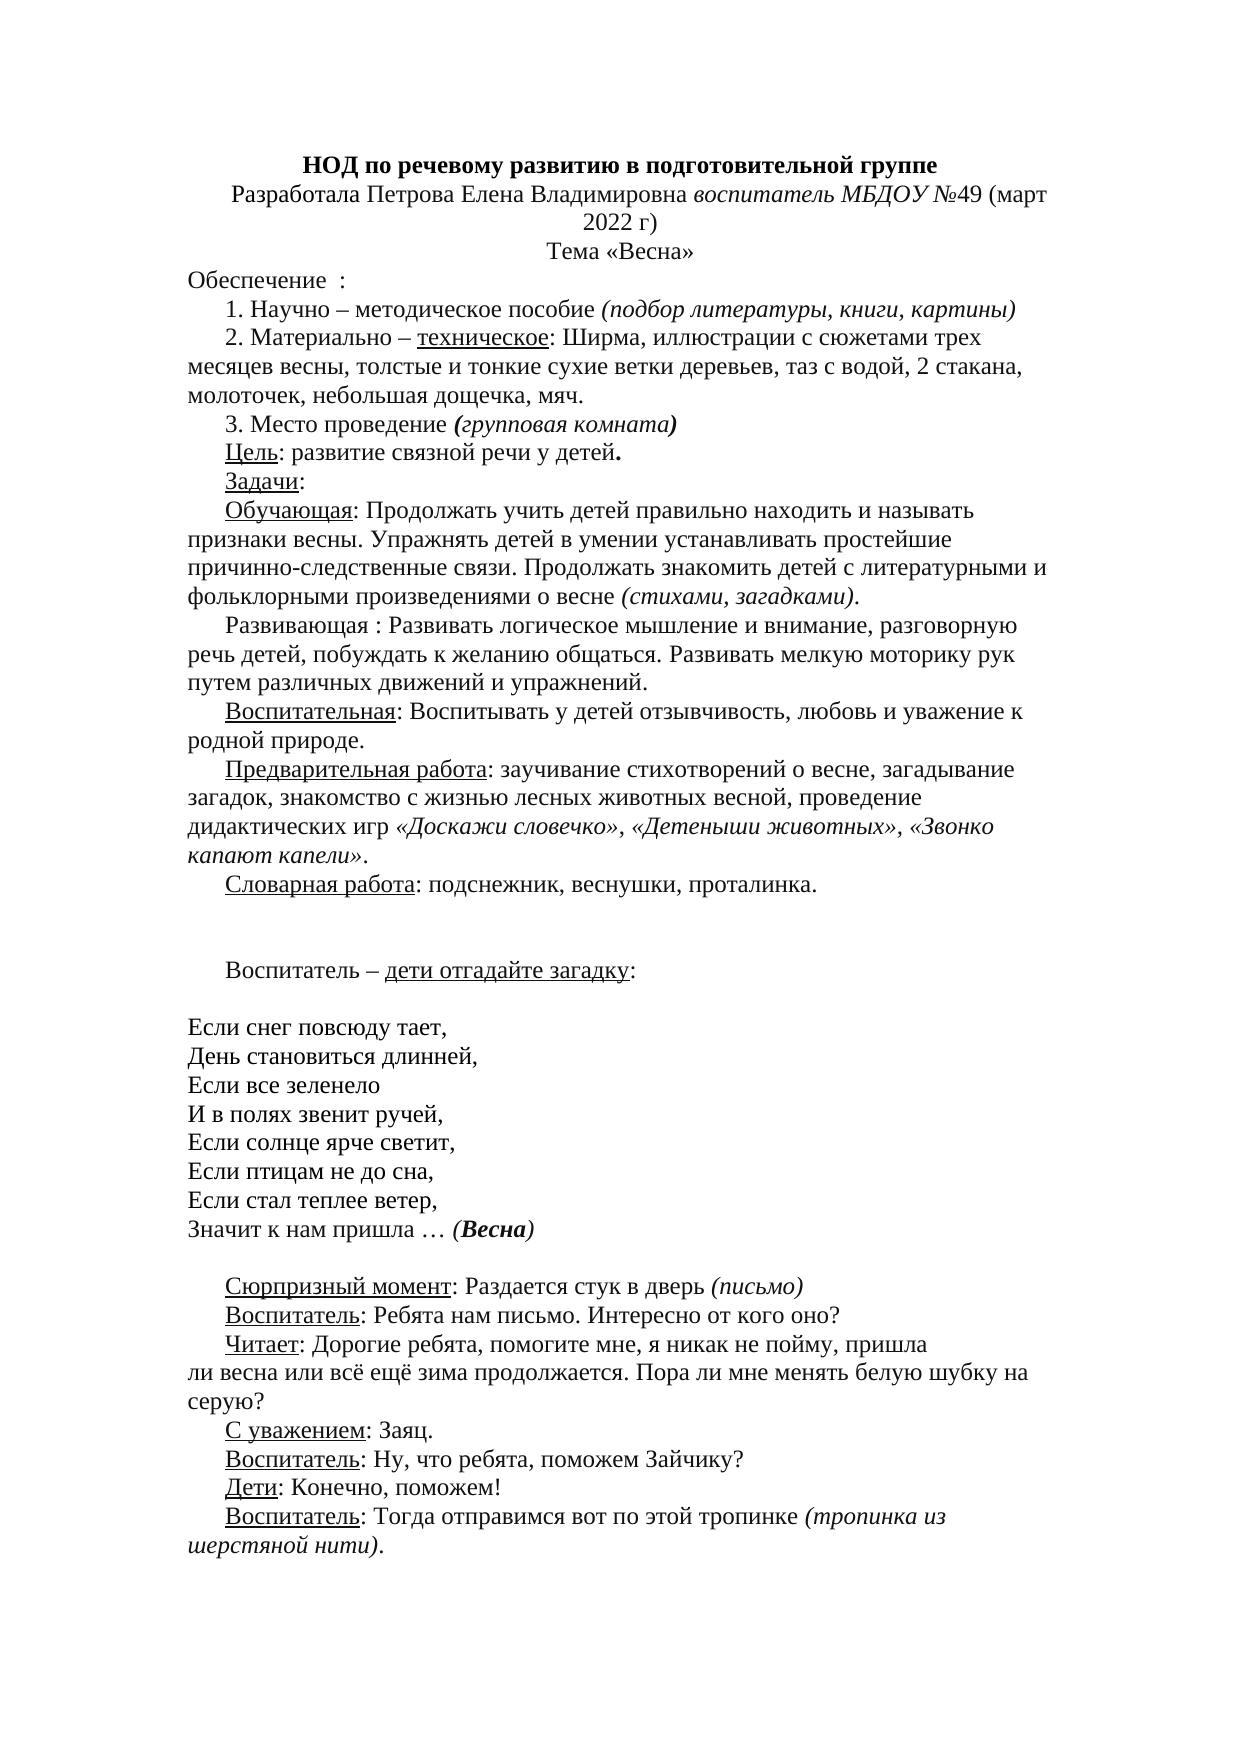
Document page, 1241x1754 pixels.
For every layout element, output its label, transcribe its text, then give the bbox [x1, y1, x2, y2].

text С уважением: Заяц. [187, 1415, 1053, 1444]
text 2. Материально – техническое: Ширма, иллюстрации с сюжетами трех месяцев весны, толстые и тонкие сухие ветки деревьев, таз с водой, 2 стакана, молоточек, небольшая дощечка, мяч. [187, 322, 1053, 409]
text 1. Научно – методическое пособие (подбор литературы, книги, картины) [187, 294, 1053, 322]
text НОД по речевому развитию в подготовительной группе [187, 150, 1053, 179]
text Дети: Конечно, поможем! [187, 1472, 1053, 1501]
text Словарная работа: подснежник, веснушки, проталинка. [187, 869, 1053, 897]
text Если все зеленело [187, 1070, 1053, 1099]
text Цель: развитие связной речи у детей. [187, 437, 1053, 466]
text 3. Место проведение (групповая комната) [187, 409, 1053, 437]
text Если солнце ярче светит, [187, 1127, 1053, 1156]
text Значит к нам пришла … (Весна) [187, 1214, 1053, 1242]
text Если птицам не до сна, [187, 1156, 1053, 1185]
text Воспитатель: Ну, что ребята, поможем Зайчику? [187, 1444, 1053, 1472]
text Если снег повсюду тает, [187, 1012, 1053, 1041]
text Если стал теплее ветер, [187, 1185, 1053, 1214]
text Обеспечение : [187, 265, 1053, 294]
text Воспитатель: Тогда отправимся вот по этой тропинке (тропинка из шерстяной нити). [187, 1501, 1053, 1559]
text Воспитатель – дети отгадайте загадку: [187, 955, 1053, 984]
text Тема «Весна» [187, 236, 1053, 265]
text День становиться длинней, [187, 1041, 1053, 1070]
text Развивающая : Развивать логическое мышление и внимание, разговорную речь детей, побуждать к желанию общаться. Развивать мелкую моторику рук путем различных движений и упражнений. [187, 610, 1053, 696]
text Читает: Дорогие ребята, помогите мне, я никак не пойму, пришла ли весна или всё ещё зима продолжается. Пора ли мне менять белую шубку на серую? [187, 1329, 1053, 1415]
text Разработала Петрова Елена Владимировна воспитатель МБДОУ №49 (март 2022 г) [187, 179, 1053, 236]
text Обучающая: Продолжать учить детей правильно находить и называть признаки весны. Упражнять детей в умении устанавливать простейшие причинно-следственные связи. Продолжать знакомить детей с литературными и фольклорными произведениями о весне (стихами, загадками). [187, 495, 1053, 610]
text Воспитатель: Ребята нам письмо. Интересно от кого оно? [187, 1300, 1053, 1329]
text Сюрпризный момент: Раздается стук в дверь (письмо) [187, 1271, 1053, 1300]
text Предварительная работа: заучивание стихотворений о весне, загадывание загадок, знакомство с жизнью лесных животных весной, проведение дидактических игр «Доскажи словечко», «Детеныши животных», «Звонко капают капели». [187, 754, 1053, 869]
text И в полях звенит ручей, [187, 1099, 1053, 1127]
text Воспитательная: Воспитывать у детей отзывчивость, любовь и уважение к родной природе. [187, 696, 1053, 754]
text Задачи: [187, 466, 1053, 495]
